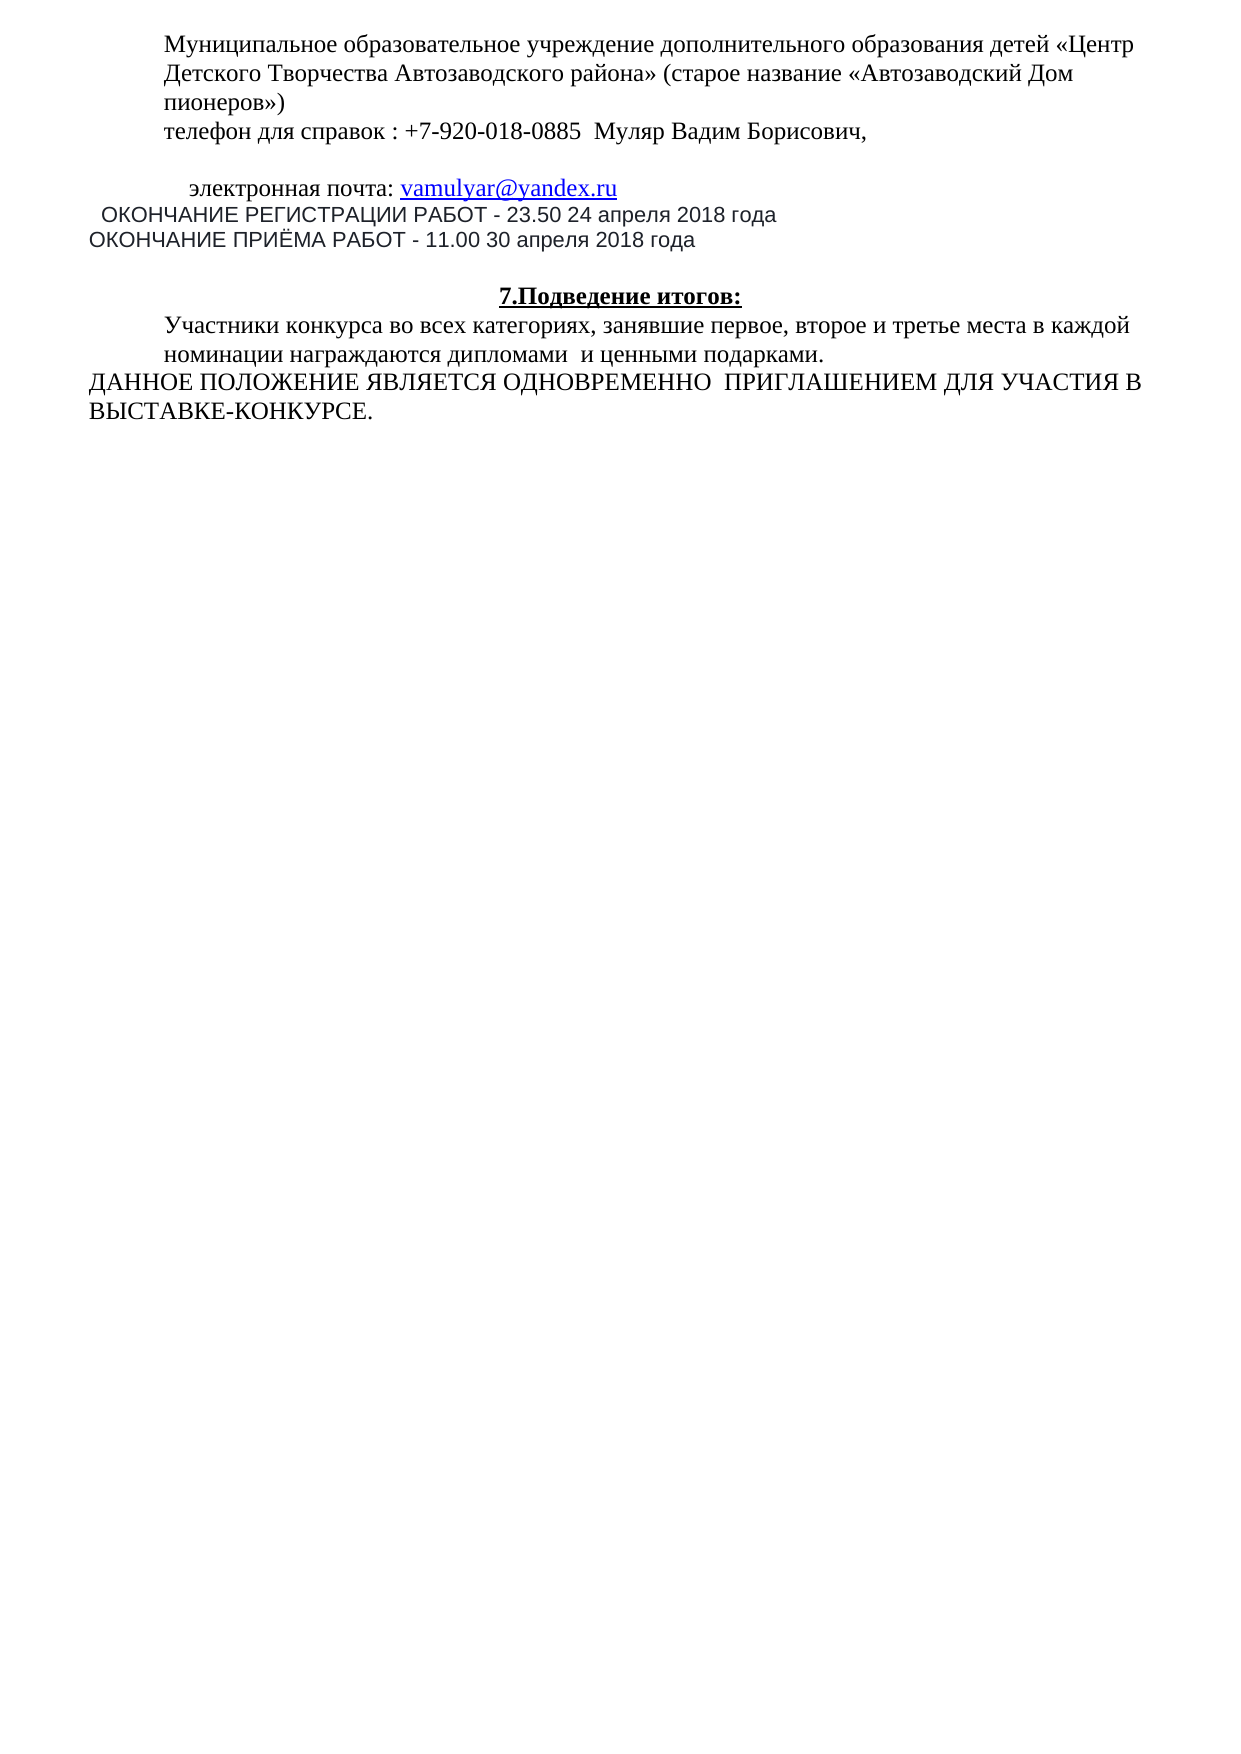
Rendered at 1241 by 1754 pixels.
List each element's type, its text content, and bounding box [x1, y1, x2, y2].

list Участники конкурса во всех категориях, занявшие первое, второе и третье места в каждой номинации награждаются дипломами и ценными подарками. [164, 310, 1152, 367]
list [164, 29, 1152, 144]
text электронная почта: vamulyar@yandex.ru [89, 173, 1152, 202]
text ОКОНЧАНИЕ РЕГИСТРАЦИИ РАБОТ - 23.50 24 апреля 2018 года ОКОНЧАНИЕ ПРИЁМА РАБОТ - 11.00 30 апреля 2018 года [696, 202, 1152, 252]
text 7.Подведение итогов: [89, 281, 1152, 310]
text ДАННОЕ ПОЛОЖЕНИЕ ЯВЛЯЕТСЯ ОДНОВРЕМЕННО ПРИГЛАШЕНИЕМ ДЛЯ УЧАСТИЯ В ВЫСТАВКЕ-КОНКУРСЕ. [89, 367, 1152, 425]
